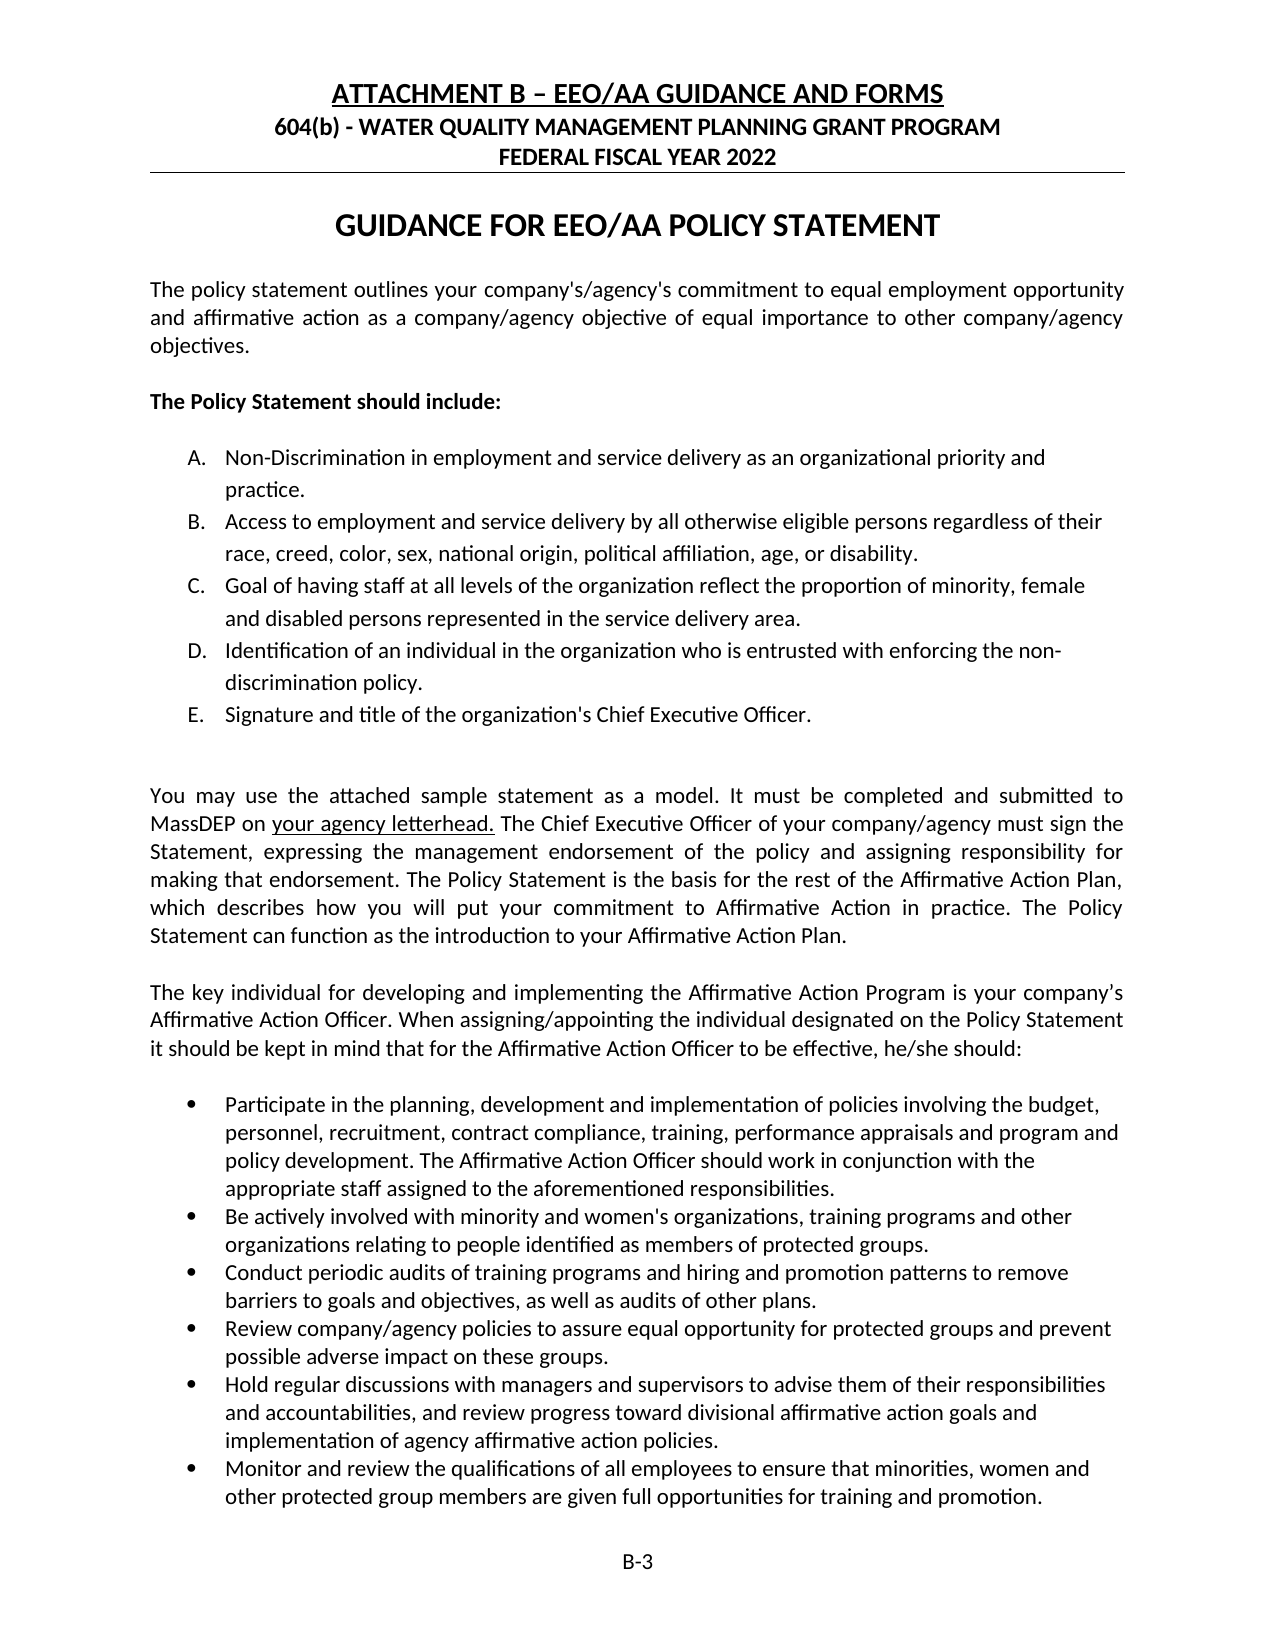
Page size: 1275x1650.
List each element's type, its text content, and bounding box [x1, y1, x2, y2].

list Non-Discrimination in employment and service delivery as an organizational priority and practice. [187, 443, 1125, 503]
subtitle GUIDANCE FOR EEO/AA POLICY STATEMENT [150, 203, 1125, 244]
list Be actively involved with minority and women's organizations, training programs and other organizations relating to people identified as members of protected groups. [187, 1202, 1125, 1258]
list Conduct periodic audits of training programs and hiring and promotion patterns to remove barriers to goals and objectives, as well as audits of other plans. [187, 1258, 1125, 1314]
list Monitor and review the qualifications of all employees to ensure that minorities, women and other protected group members are given full opportunities for training and promotion. [187, 1454, 1125, 1510]
list Signature and title of the organization's Chief Executive Officer. [187, 700, 1125, 728]
list Participate in the planning, development and implementation of policies involving the budget, personnel, recruitment, contract compliance, training, performance appraisals and program and policy development. The Affirmative Action Officer should work in conjunction with the appropriate staff assigned to the aforementioned responsibilities. [187, 1090, 1125, 1202]
list Review company/agency policies to assure equal opportunity for protected groups and prevent possible adverse impact on these groups. [187, 1314, 1125, 1370]
list Access to employment and service delivery by all otherwise eligible persons regardless of their race, creed, color, sex, national origin, political affiliation, age, or disability. [187, 507, 1125, 567]
text The Policy Statement should include: [150, 387, 1125, 415]
text The policy statement outlines your company's/agency's commitment to equal employment opportunity and affirmative action as a company/agency objective of equal importance to other company/agency objectives. [150, 275, 1125, 359]
list Identification of an individual in the organization who is entrusted with enforcing the non-discrimination policy. [187, 636, 1125, 696]
text You may use the attached sample statement as a model. It must be completed and submitted to MassDEP on your agency letterhead. The Chief Executive Officer of your company/agency must sign the Statement, expressing the management endorsement of the policy and assigning responsibility for making that endorsement. The Policy Statement is the basis for the rest of the Affirmative Action Plan, which describes how you will put your commitment to Affirmative Action in practice. The Policy Statement can function as the introduction to your Affirmative Action Plan. [150, 781, 1125, 949]
list Hold regular discussions with managers and supervisors to advise them of their responsibilities and accountabilities, and review progress toward divisional affirmative action goals and implementation of agency affirmative action policies. [187, 1370, 1125, 1454]
list Goal of having staff at all levels of the organization reflect the proportion of minority, female and disabled persons represented in the service delivery area. [187, 572, 1125, 632]
text The key individual for developing and implementing the Affirmative Action Program is your company’s Affirmative Action Officer. When assigning/appointing the individual designated on the Policy Statement it should be kept in mind that for the Affirmative Action Officer to be effective, he/she should: [150, 978, 1125, 1062]
